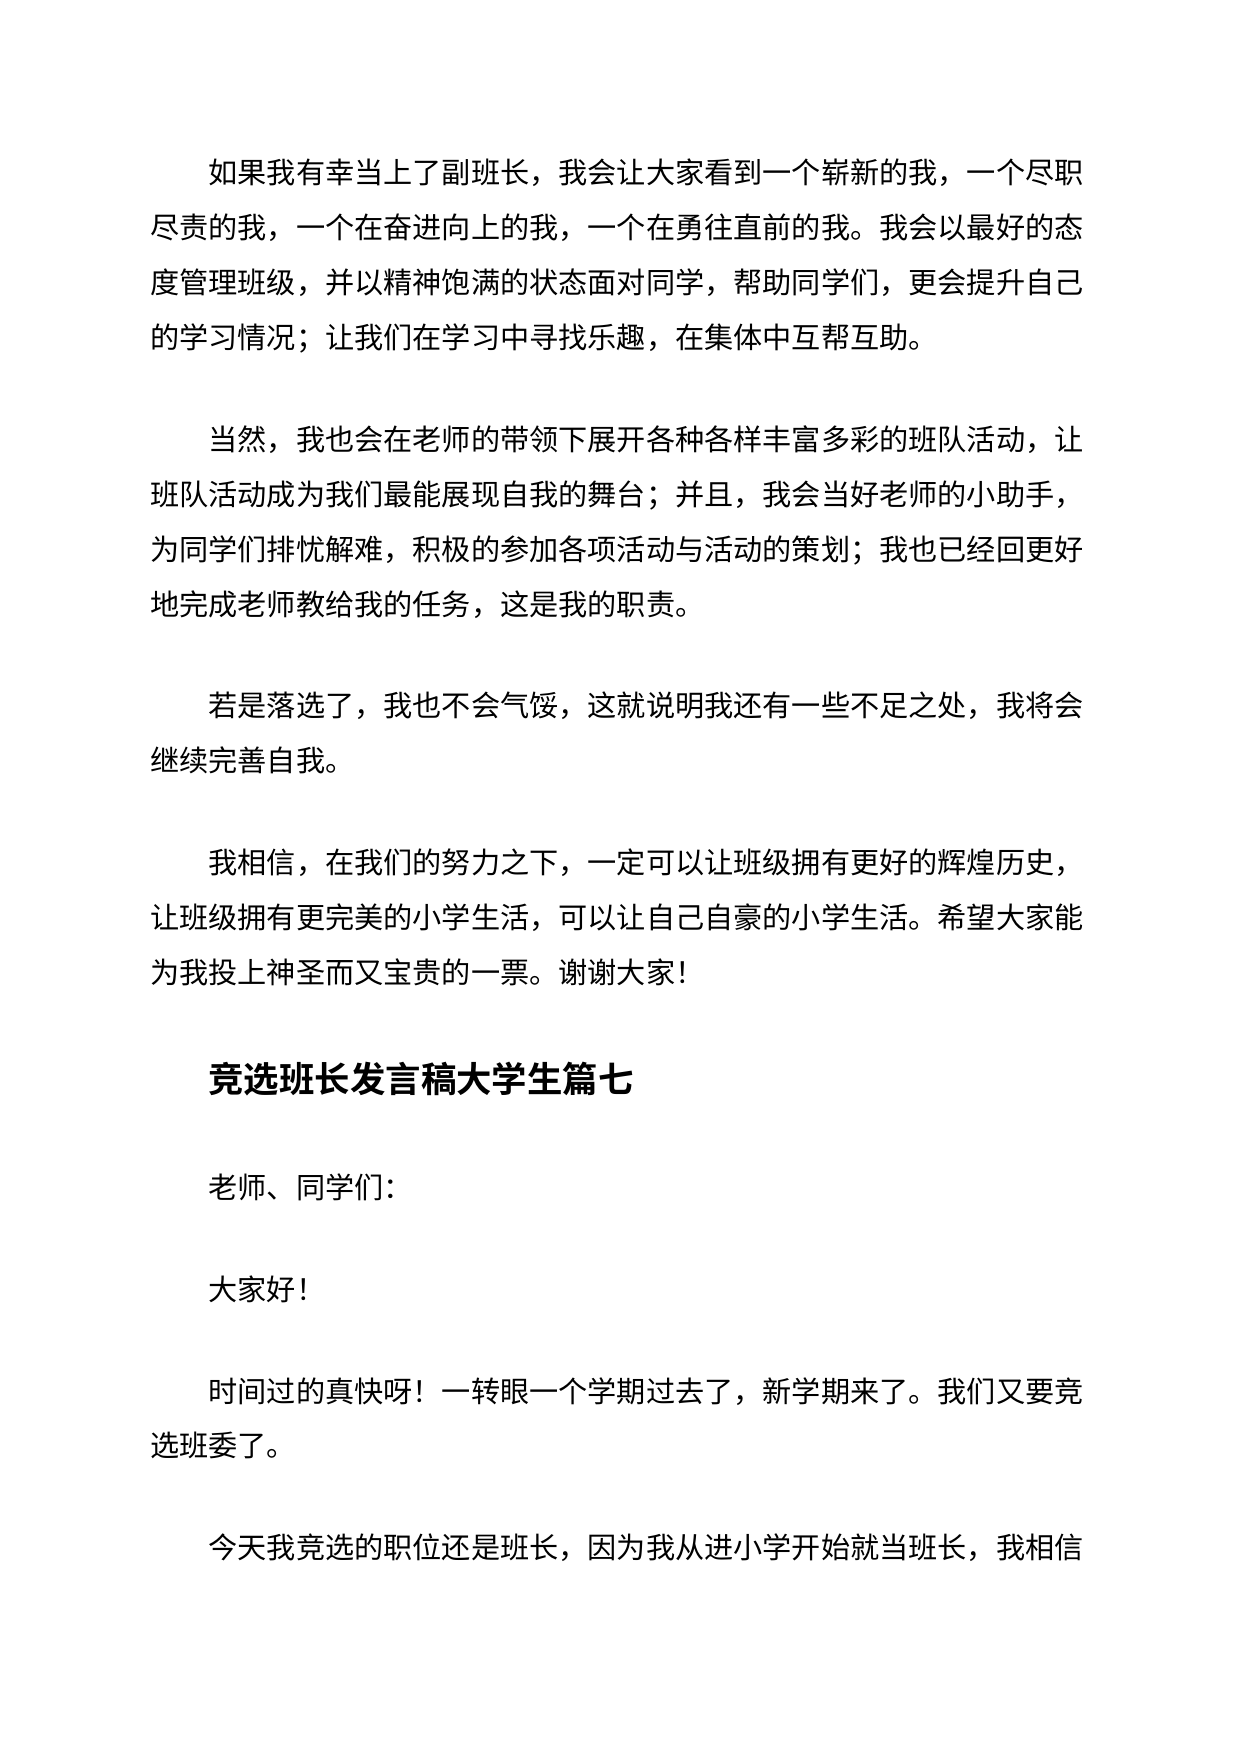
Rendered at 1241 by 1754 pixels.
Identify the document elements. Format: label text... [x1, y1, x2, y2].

text 时间过的真快呀！一转眼一个学期过去了，新学期来了。我们又要竞选班委了。 [150, 1368, 1090, 1465]
text 我相信，在我们的努力之下，一定可以让班级拥有更好的辉煌历史，让班级拥有更完美的小学生活，可以让自己自豪的小学生活。希望大家能为我投上神圣而又宝贵的一票。谢谢大家！ [150, 839, 1090, 992]
text 当然，我也会在老师的带领下展开各种各样丰富多彩的班队活动，让班队活动成为我们最能展现自我的舞台；并且，我会当好老师的小助手，为同学们排忧解难，积极的参加各项活动与活动的策划；我也已经回更好地完成老师教给我的任务，这是我的职责。 [150, 416, 1090, 623]
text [150, 1525, 1090, 1567]
text 大家好！ [150, 1266, 1090, 1309]
text 若是落选了，我也不会气馁，这就说明我还有一些不足之处，我将会继续完善自我。 [150, 683, 1090, 780]
text 如果我有幸当上了副班长，我会让大家看到一个崭新的我，一个尽职尽责的我，一个在奋进向上的我，一个在勇往直前的我。我会以最好的态度管理班级，并以精神饱满的状态面对同学，帮助同学们，更会提升自己的学习情况；让我们在学习中寻找乐趣，在集体中互帮互助。 [150, 150, 1090, 357]
text 竞选班长发言稿大学生篇七 [150, 1051, 1090, 1102]
text 老师、同学们： [150, 1164, 1090, 1207]
